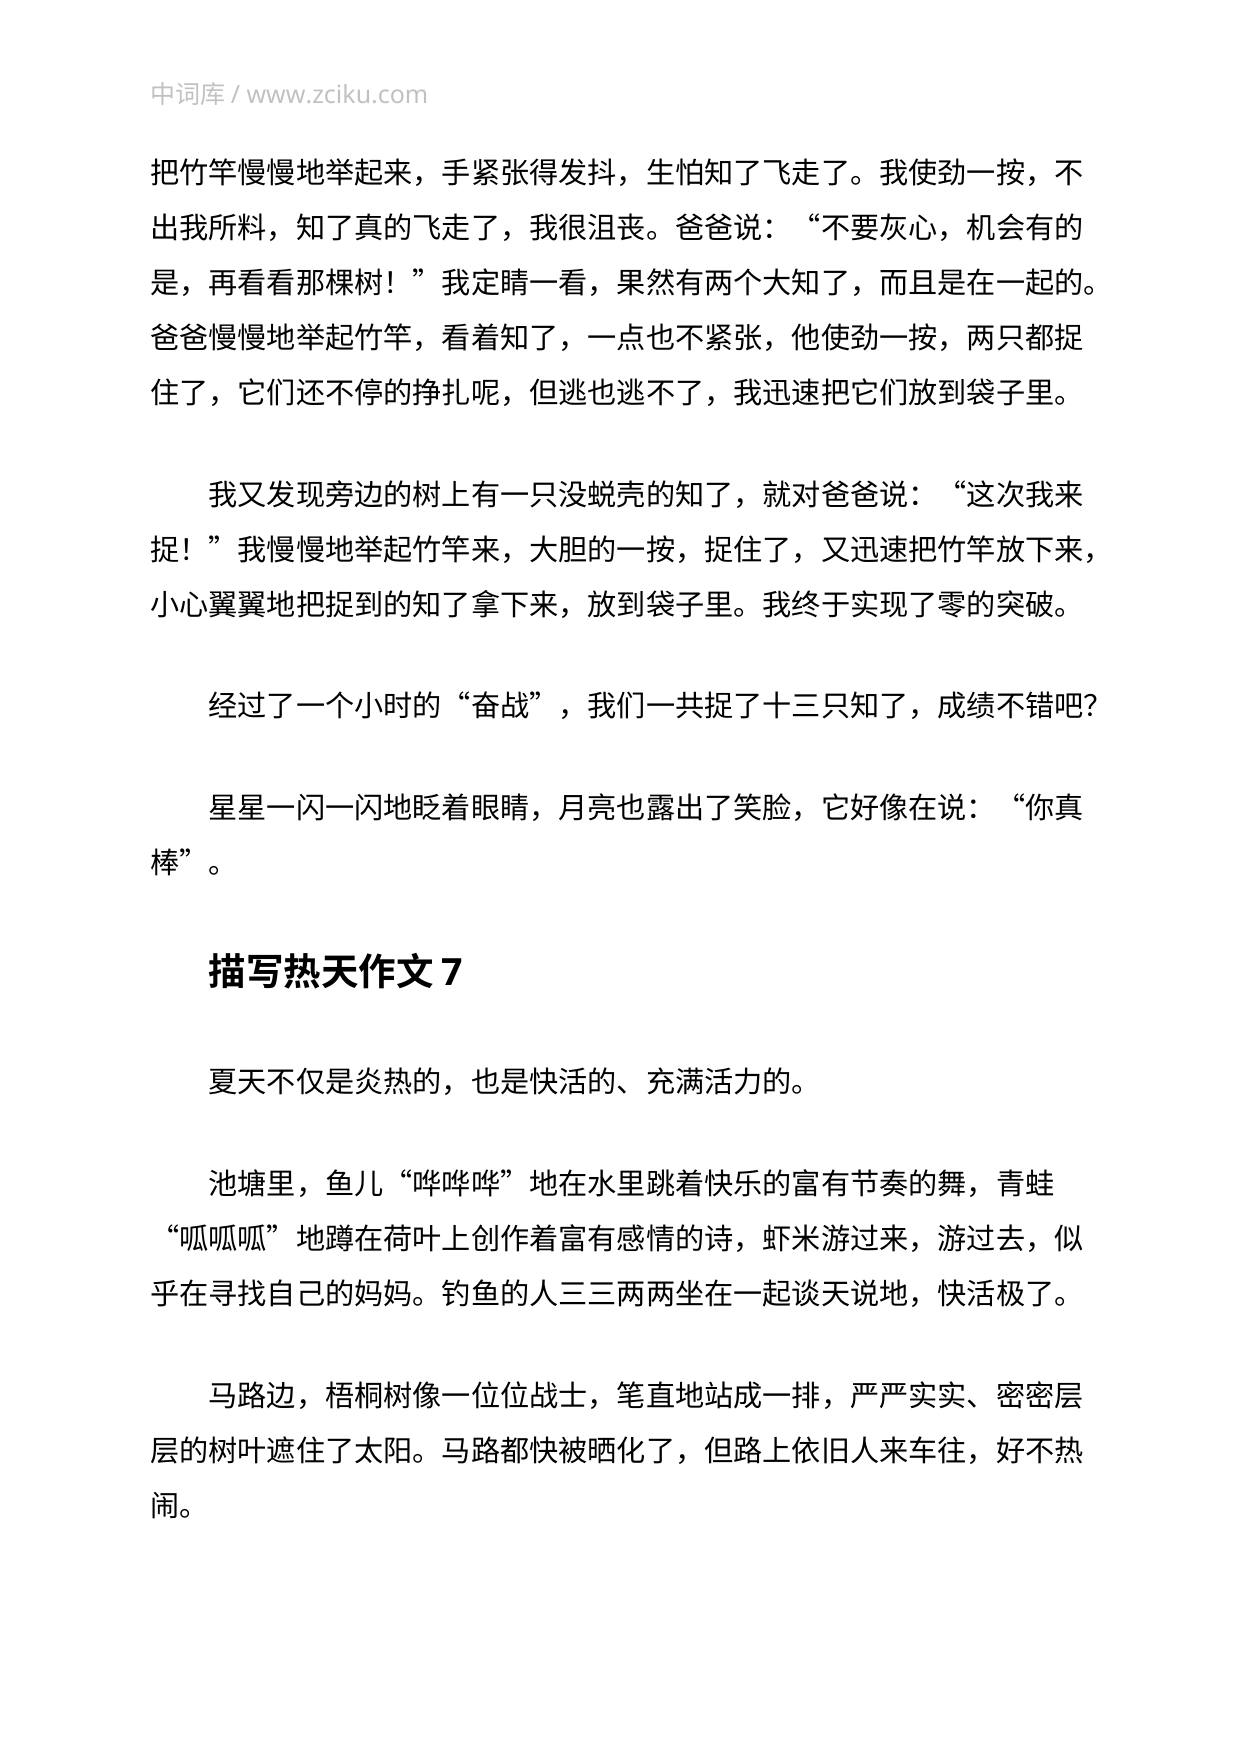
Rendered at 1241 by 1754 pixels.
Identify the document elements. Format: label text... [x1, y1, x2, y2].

text 马路边，梧桐树像一位位战士，笔直地站成一排，严严实实、密密层层的树叶遮住了太阳。马路都快被晒化了，但路上依旧人来车往，好不热闹。 [150, 1372, 1090, 1524]
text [150, 150, 1090, 412]
text 池塘里，鱼儿“哗哗哗”地在水里跳着快乐的富有节奏的舞，青蛙“呱呱呱”地蹲在荷叶上创作着富有感情的诗，虾米游过来，游过去，似乎在寻找自己的妈妈。钓鱼的人三三两两坐在一起谈天说地，快活极了。 [150, 1161, 1090, 1313]
text 我又发现旁边的树上有一只没蜕壳的知了，就对爸爸说：“这次我来捉！”我慢慢地举起竹竿来，大胆的一按，捉住了，又迅速把竹竿放下来，小心翼翼地把捉到的知了拿下来，放到袋子里。我终于实现了零的突破。 [150, 471, 1090, 623]
text 星星一闪一闪地眨着眼睛，月亮也露出了笑脸，它好像在说：“你真棒”。 [150, 785, 1090, 882]
text 描写热天作文7 [150, 941, 1090, 996]
text 夏天不仅是炎热的，也是快活的、充满活力的。 [150, 1059, 1090, 1101]
text 经过了一个小时的“奋战”，我们一共捉了十三只知了，成绩不错吧？ [150, 683, 1090, 725]
